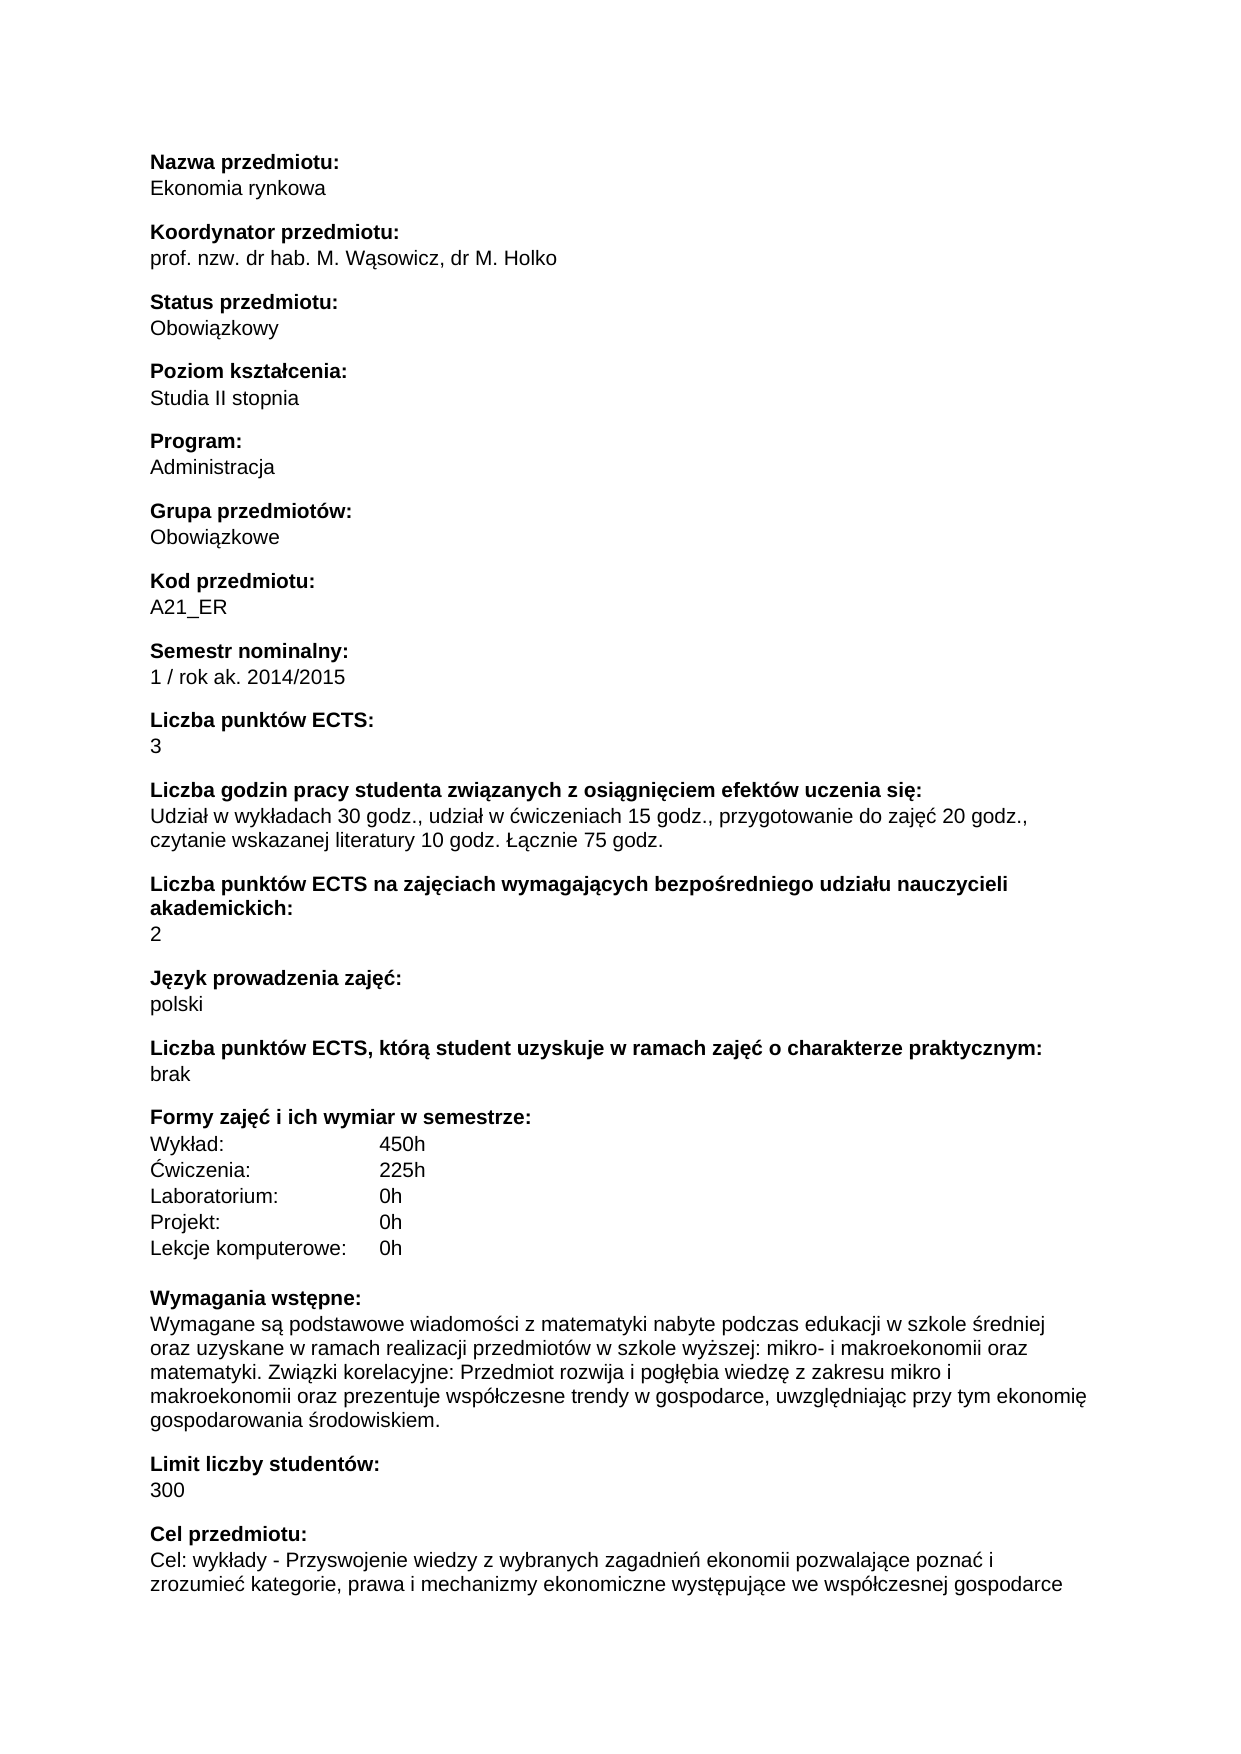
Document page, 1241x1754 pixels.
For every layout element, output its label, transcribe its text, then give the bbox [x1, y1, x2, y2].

text Liczba punktów ECTS: [150, 708, 1090, 732]
text Obowiązkowe [150, 525, 1090, 549]
text Studia II stopnia [150, 385, 1090, 409]
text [150, 1547, 1090, 1595]
text 3 [150, 734, 1090, 758]
text Limit liczby studentów: [150, 1452, 1090, 1476]
text Administracja [150, 455, 1090, 479]
text Liczba punktów ECTS na zajęciach wymagających bezpośredniego udziału nauczycieli akademickich: [150, 872, 1090, 920]
text brak [150, 1061, 1090, 1085]
text Cel przedmiotu: [150, 1521, 1090, 1545]
text A21_ER [150, 595, 1090, 619]
text 2 [150, 922, 1090, 946]
text Nazwa przedmiotu: [150, 150, 1090, 174]
text polski [150, 992, 1090, 1016]
text Język prowadzenia zajęć: [150, 966, 1090, 989]
text Liczba godzin pracy studenta związanych z osiągnięciem efektów uczenia się: [150, 778, 1090, 802]
text Grupa przedmiotów: [150, 499, 1090, 523]
table_cell Laboratorium: [140, 1184, 367, 1208]
table_cell 225h [369, 1156, 597, 1182]
text Wymagane są podstawowe wiadomości z matematyki nabyte podczas edukacji w szkole średniej oraz uzyskane w ramach realizacji przedmiotów w szkole wyższej: mikro- i makroekonomii oraz matematyki. Związki korelacyjne: Przedmiot rozwija i pogłębia wiedzę z zakresu mikro i makroekonomii oraz prezentuje współczesne trendy w gospodarce, uwzględniając przy tym ekonomię gospodarowania środowiskiem. [150, 1312, 1090, 1432]
text 1 / rok ak. 2014/2015 [150, 664, 1090, 688]
text Semestr nominalny: [150, 638, 1090, 662]
text Formy zajęć i ich wymiar w semestrze: [150, 1105, 1090, 1129]
table_cell 0h [369, 1182, 597, 1208]
text Poziom kształcenia: [150, 359, 1090, 383]
table_cell 0h [369, 1208, 597, 1234]
text Wymagania wstępne: [150, 1286, 1090, 1310]
table_cell Lekcje komputerowe: [140, 1236, 367, 1260]
text Program: [150, 429, 1090, 453]
text Ekonomia rynkowa [150, 176, 1090, 200]
text Kod przedmiotu: [150, 569, 1090, 593]
table_cell Ćwiczenia: [140, 1158, 367, 1182]
text Obowiązkowy [150, 316, 1090, 339]
table_header 450h [369, 1132, 597, 1156]
text Koordynator przedmiotu: [150, 220, 1090, 244]
table_cell Projekt: [140, 1210, 367, 1234]
text Liczba punktów ECTS, którą student uzyskuje w ramach zajęć o charakterze praktycznym: [150, 1035, 1090, 1059]
table_header Wykład: [140, 1132, 367, 1156]
table_cell 0h [369, 1234, 597, 1260]
text Status przedmiotu: [150, 289, 1090, 313]
text prof. nzw. dr hab. M. Wąsowicz, dr M. Holko [150, 246, 1090, 270]
text Udział w wykładach 30 godz., udział w ćwiczeniach 15 godz., przygotowanie do zajęć 20 godz., czytanie wskazanej literatury 10 godz. Łącznie 75 godz. [150, 804, 1090, 852]
text 300 [150, 1478, 1090, 1502]
